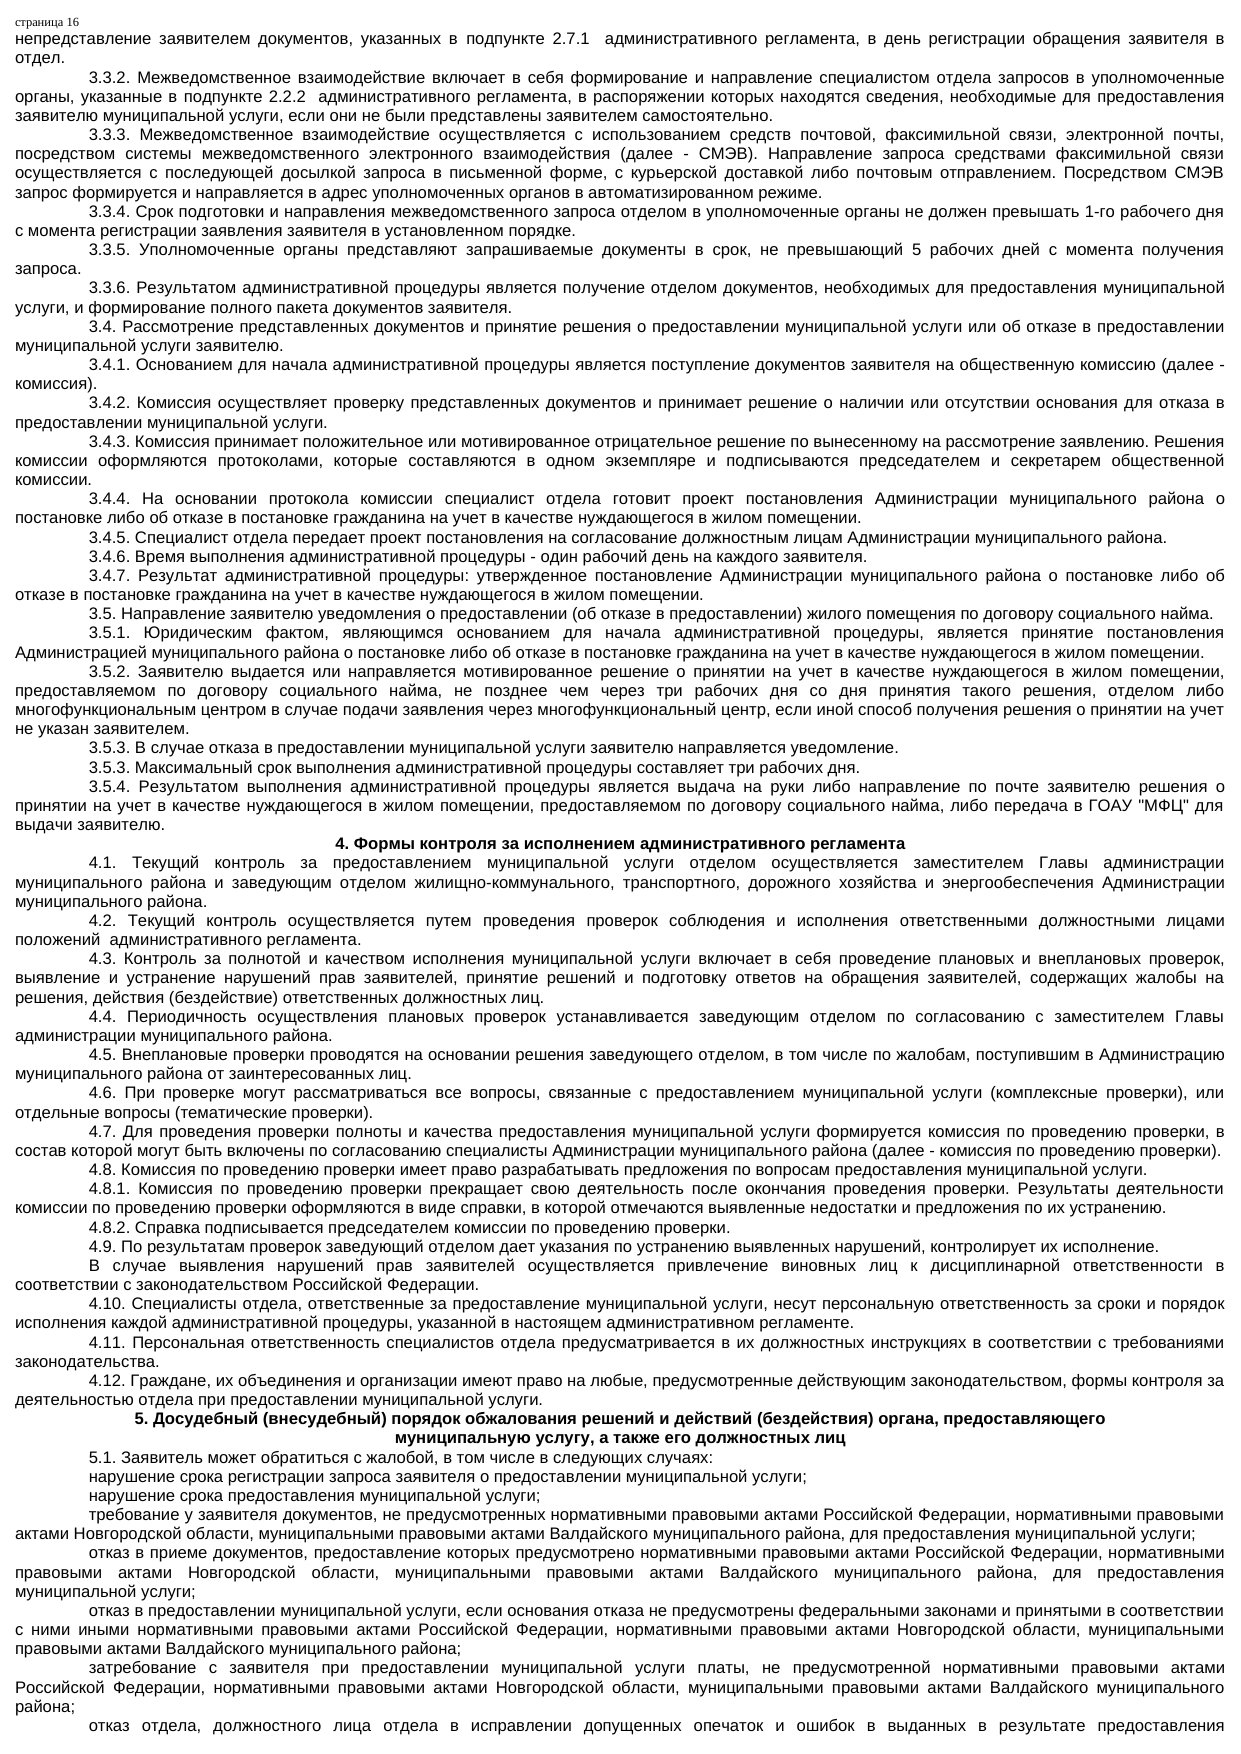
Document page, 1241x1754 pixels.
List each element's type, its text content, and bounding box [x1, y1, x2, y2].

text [15, 1716, 1226, 1735]
text 4.8.2. Справка подписывается председателем комиссии по проведению проверки. [15, 1217, 1226, 1237]
text 4.9. По результатам проверок заведующий отделом дает указания по устранению выявленных нарушений, контролирует их исполнение. [15, 1237, 1226, 1256]
text 4.2. Текущий контроль осуществляется путем проведения проверок соблюдения и исполнения ответственными должностными лицами положений административного регламента. [15, 911, 1226, 949]
text В случае выявления нарушений прав заявителей осуществляется привлечение виновных лиц к дисциплинарной ответственности в соответствии с законодательством Российской Федерации. [15, 1256, 1226, 1294]
text 4.8.1. Комиссия по проведению проверки прекращает свою деятельность после окончания проведения проверки. Результаты деятельности комиссии по проведению проверки оформляются в виде справки, в которой отмечаются выявленные недостатки и предложения по их устранению. [15, 1179, 1226, 1217]
text 3.3.2. Межведомственное взаимодействие включает в себя формирование и направление специалистом отдела запросов в уполномоченные органы, указанные в подпункте 2.2.2 административного регламента, в распоряжении которых находятся сведения, необходимые для предоставления заявителю муниципальной услуги, если они не были представлены заявителем самостоятельно. [15, 67, 1226, 125]
text 4.8. Комиссия по проведению проверки имеет право разрабатывать предложения по вопросам предоставления муниципальной услуги. [15, 1160, 1226, 1179]
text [15, 29, 1226, 67]
text 3.4.5. Специалист отдела передает проект постановления на согласование должностным лицам Администрации муниципального района. [15, 527, 1226, 547]
text 3.3.5. Уполномоченные органы представляют запрашиваемые документы в срок, не превышающий 5 рабочих дней с момента получения запроса. [15, 240, 1226, 278]
text 3.4.3. Комиссия принимает положительное или мотивированное отрицательное решение по вынесенному на рассмотрение заявлению. Решения комиссии оформляются протоколами, которые составляются в одном экземпляре и подписываются председателем и секретарем общественной комиссии. [15, 432, 1226, 489]
text 3.5.4. Результатом выполнения административной процедуры является выдача на руки либо направление по почте заявителю решения о принятии на учет в качестве нуждающегося в жилом помещении, предоставляемом по договору социального найма, либо передача в ГОАУ "МФЦ" для выдачи заявителю. [15, 777, 1226, 834]
text 3.4.7. Результат административной процедуры: утвержденное постановление Администрации муниципального района о постановке либо об отказе в постановке гражданина на учет в качестве нуждающегося в жилом помещении. [15, 566, 1226, 604]
text 3.4.6. Время выполнения административной процедуры - один рабочий день на каждого заявителя. [15, 547, 1226, 566]
text требование у заявителя документов, не предусмотренных нормативными правовыми актами Российской Федерации, нормативными правовыми актами Новгородской области, муниципальными правовыми актами Валдайского муниципального района, для предоставления муниципальной услуги; [15, 1505, 1226, 1543]
text 4.4. Периодичность осуществления плановых проверок устанавливается заведующим отделом по согласованию с заместителем Главы администрации муниципального района. [15, 1007, 1226, 1045]
text 3.4.4. На основании протокола комиссии специалист отдела готовит проект постановления Администрации муниципального района о постановке либо об отказе в постановке гражданина на учет в качестве нуждающегося в жилом помещении. [15, 489, 1226, 527]
text 3.5.3. Максимальный срок выполнения административной процедуры составляет три рабочих дня. [15, 757, 1226, 777]
text 3.5.1. Юридическим фактом, являющимся основанием для начала административной процедуры, является принятие постановления Администрацией муниципального района о постановке либо об отказе в постановке гражданина на учет в качестве нуждающегося в жилом помещении. [15, 623, 1226, 662]
text 4.5. Внеплановые проверки проводятся на основании решения заведующего отделом, в том числе по жалобам, поступившим в Администрацию муниципального района от заинтересованных лиц. [15, 1045, 1226, 1083]
text нарушение срока регистрации запроса заявителя о предоставлении муниципальной услуги; [15, 1467, 1226, 1486]
text 3.5.2. Заявителю выдается или направляется мотивированное решение о принятии на учет в качестве нуждающегося в жилом помещении, предоставляемом по договору социального найма, не позднее чем через три рабочих дня со дня принятия такого решения, отделом либо многофункциональным центром в случае подачи заявления через многофункциональный центр, если иной способ получения решения о принятии на учет не указан заявителем. [15, 662, 1226, 738]
text 3.5. Направление заявителю уведомления о предоставлении (об отказе в предоставлении) жилого помещения по договору социального найма. [15, 604, 1226, 623]
text 3.3.4. Срок подготовки и направления межведомственного запроса отделом в уполномоченные органы не должен превышать 1-го рабочего дня с момента регистрации заявления заявителя в установленном порядке. [15, 202, 1226, 240]
text 3.5.3. В случае отказа в предоставлении муниципальной услуги заявителю направляется уведомление. [15, 738, 1226, 757]
text 4.1. Текущий контроль за предоставлением муниципальной услуги отделом осуществляется заместителем Главы администрации муниципального района и заведующим отделом жилищно-коммунального, транспортного, дорожного хозяйства и энергообеспечения Администрации муниципального района. [15, 853, 1226, 911]
text 4.7. Для проведения проверки полноты и качества предоставления муниципальной услуги формируется комиссия по проведению проверки, в состав которой могут быть включены по согласованию специалисты Администрации муниципального района (далее - комиссия по проведению проверки). [15, 1122, 1226, 1160]
text отказ в приеме документов, предоставление которых предусмотрено нормативными правовыми актами Российской Федерации, нормативными правовыми актами Новгородской области, муниципальными правовыми актами Валдайского муниципального района, для предоставления муниципальной услуги; [15, 1543, 1226, 1601]
text отказ в предоставлении муниципальной услуги, если основания отказа не предусмотрены федеральными законами и принятыми в соответствии с ними иными нормативными правовыми актами Российской Федерации, нормативными правовыми актами Новгородской области, муниципальными правовыми актами Валдайского муниципального района; [15, 1601, 1226, 1658]
text муниципальную услугу, а также его должностных лиц [15, 1428, 1226, 1447]
text 3.4.2. Комиссия осуществляет проверку представленных документов и принимает решение о наличии или отсутствии основания для отказа в предоставлении муниципальной услуги. [15, 393, 1226, 432]
text нарушение срока предоставления муниципальной услуги; [15, 1486, 1226, 1505]
text 4.11. Персональная ответственность специалистов отдела предусматривается в их должностных инструкциях в соответствии с требованиями законодательства. [15, 1332, 1226, 1371]
text 3.4. Рассмотрение представленных документов и принятие решения о предоставлении муниципальной услуги или об отказе в предоставлении муниципальной услуги заявителю. [15, 317, 1226, 355]
text 4.6. При проверке могут рассматриваться все вопросы, связанные с предоставлением муниципальной услуги (комплексные проверки), или отдельные вопросы (тематические проверки). [15, 1083, 1226, 1122]
text 5. Досудебный (внесудебный) порядок обжалования решений и действий (бездействия) органа, предоставляющего [15, 1409, 1226, 1428]
text 5.1. Заявитель может обратиться с жалобой, в том числе в следующих случаях: [15, 1447, 1226, 1467]
text 4.10. Специалисты отдела, ответственные за предоставление муниципальной услуги, несут персональную ответственность за сроки и порядок исполнения каждой административной процедуры, указанной в настоящем административном регламенте. [15, 1294, 1226, 1332]
text 3.3.6. Результатом административной процедуры является получение отделом документов, необходимых для предоставления муниципальной услуги, и формирование полного пакета документов заявителя. [15, 278, 1226, 317]
text 3.4.1. Основанием для начала административной процедуры является поступление документов заявителя на общественную комиссию (далее - комиссия). [15, 355, 1226, 393]
text 4.3. Контроль за полнотой и качеством исполнения муниципальной услуги включает в себя проведение плановых и внеплановых проверок, выявление и устранение нарушений прав заявителей, принятие решений и подготовку ответов на обращения заявителей, содержащих жалобы на решения, действия (бездействие) ответственных должностных лиц. [15, 949, 1226, 1007]
text затребование с заявителя при предоставлении муниципальной услуги платы, не предусмотренной нормативными правовыми актами Российской Федерации, нормативными правовыми актами Новгородской области, муниципальными правовыми актами Валдайского муниципального района; [15, 1658, 1226, 1716]
text 4.12. Граждане, их объединения и организации имеют право на любые, предусмотренные действующим законодательством, формы контроля за деятельностью отдела при предоставлении муниципальной услуги. [15, 1371, 1226, 1409]
text 3.3.3. Межведомственное взаимодействие осуществляется с использованием средств почтовой, факсимильной связи, электронной почты, посредством системы межведомственного электронного взаимодействия (далее - СМЭВ). Направление запроса средствами факсимильной связи осуществляется с последующей досылкой запроса в письменной форме, с курьерской доставкой либо почтовым отправлением. Посредством СМЭВ запрос формируется и направляется в адрес уполномоченных органов в автоматизированном режиме. [15, 125, 1226, 202]
text 4. Формы контроля за исполнением административного регламента [15, 834, 1226, 853]
